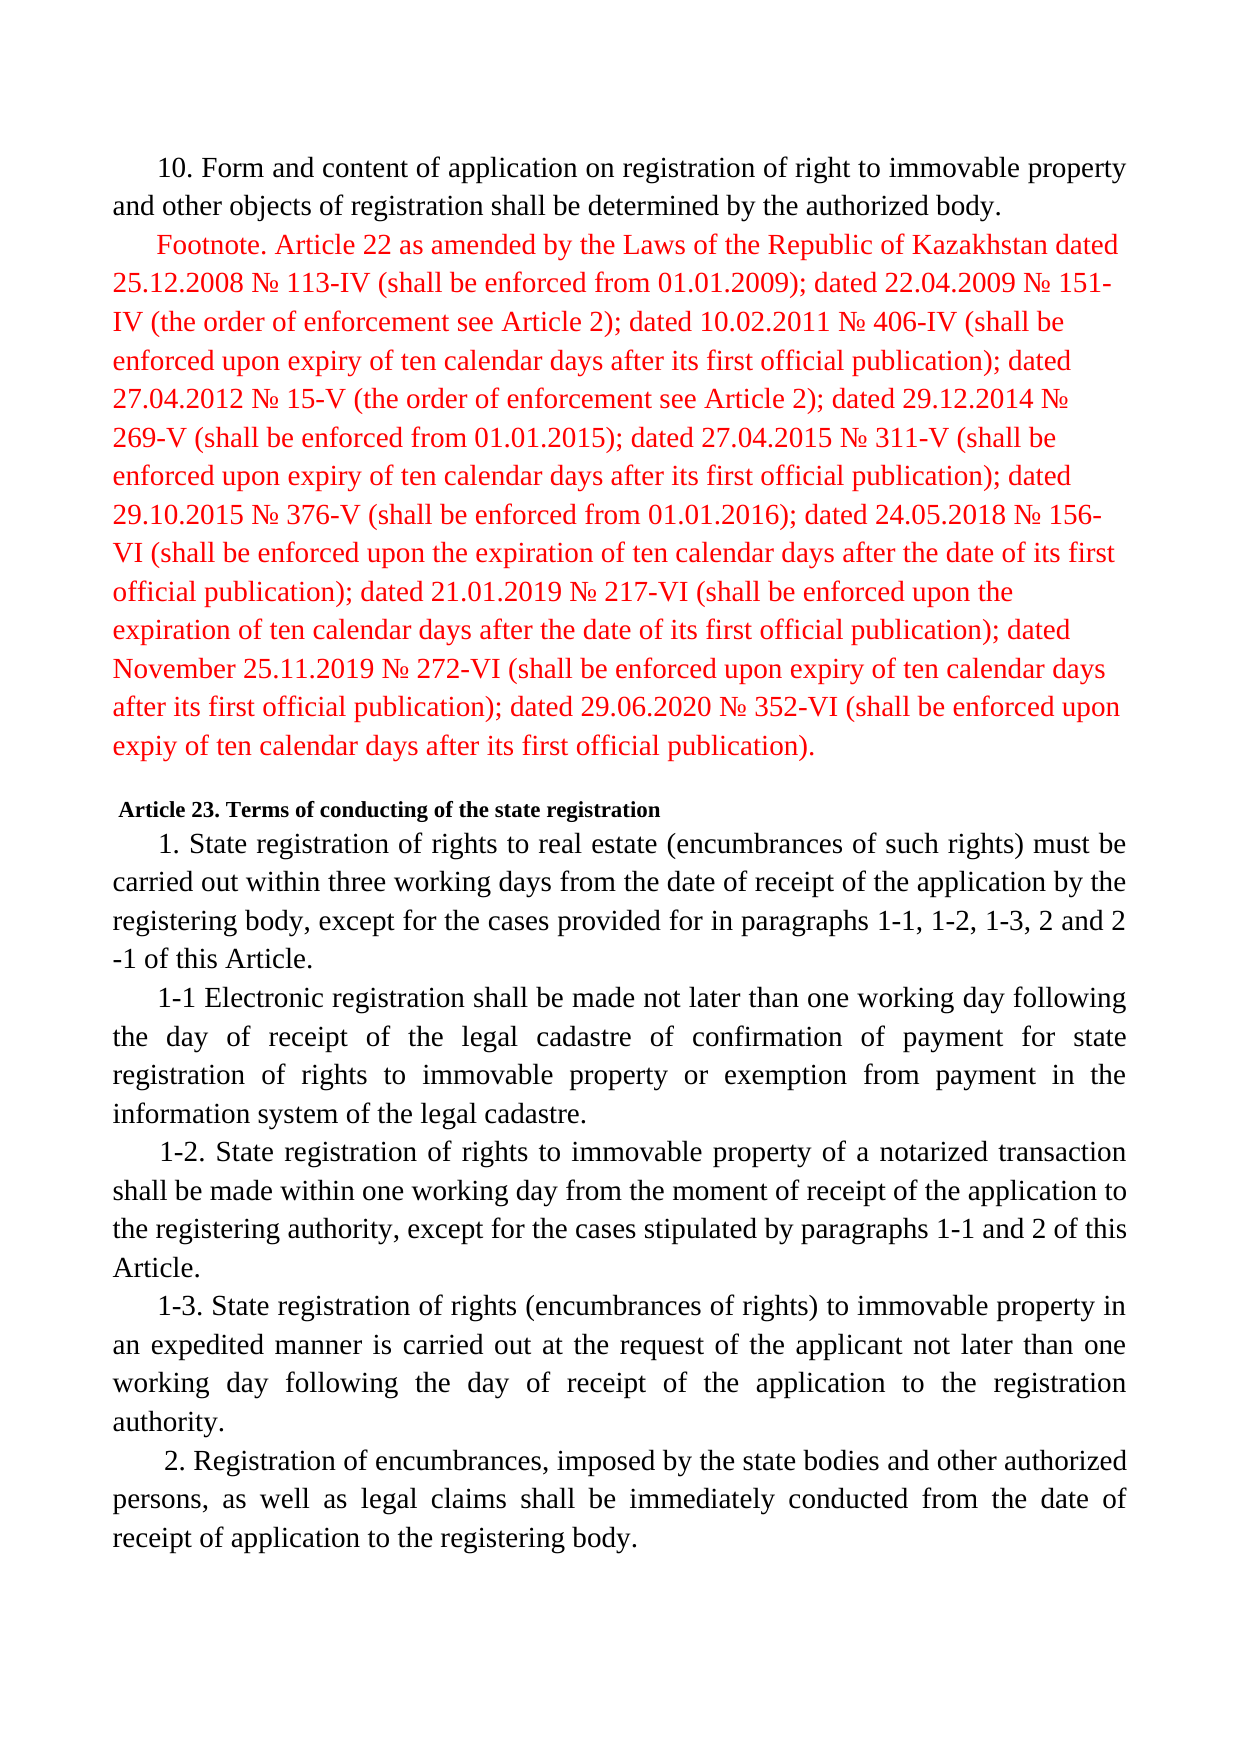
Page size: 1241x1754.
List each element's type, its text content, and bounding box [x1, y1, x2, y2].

text 1. State registration of rights to real estate (encumbrances of such rights) must be carried out within three working days from the date of receipt of the application by the registering body, except for the cases provided for in paragraphs 1-1, 1-2, 1-3, 2 and 2 -1 of this Article. [112, 826, 1128, 975]
text 1-1 Electronic registration shall be made not later than one working day following the day of receipt of the legal cadastre of confirmation of payment for state registration of rights to immovable property or exemption from payment in the information system of the legal cadastre. [112, 980, 1128, 1129]
text 2. Registration of encumbrances, imposed by the state bodies and other authorized persons, as well as legal claims shall be immediately conducted from the date of receipt of application to the registering body. [112, 1443, 1128, 1553]
text Footnote. Article 22 as amended by the Laws of the Republic of Kazakhstan dated 25.12.2008 № 113-IV (shall be enforced from 01.01.2009); dated 22.04.2009 № 151-IV (the order of enforcement see Article 2); dated 10.02.2011 № 406-IV (shall be enforced upon expiry of ten calendar days after its first official publication); dated 27.04.2012 № 15-V (the order of enforcement see Article 2); dated 29.12.2014 № 269-V (shall be enforced from 01.01.2015); dated 27.04.2015 № 311-V (shall be enforced upon expiry of ten calendar days after its first official publication); dated 29.10.2015 № 376-V (shall be enforced from 01.01.2016); dated 24.05.2018 № 156-VI (shall be enforced upon the expiration of ten calendar days after the date of its first official publication); dated 21.01.2019 № 217-VI (shall be enforced upon the expiration of ten calendar days after the date of its first official publication); dated November 25.11.2019 № 272-VI (shall be enforced upon expiry of ten calendar days after its first official publication); dated 29.06.2020 № 352-VI (shall be enforced upon expiy of ten calendar days after its first official publication). [112, 227, 1128, 792]
text 10. Form and content of application on registration of right to immovable property and other objects of registration shall be determined by the authorized body. [112, 150, 1128, 222]
text 1-3. State registration of rights (encumbrances of rights) to immovable property in an expedited manner is carried out at the request of the applicant not later than one working day following the day of receipt of the application to the registration authority. [112, 1288, 1128, 1438]
text Article 23. Terms of conducting of the state registration [112, 796, 1128, 822]
text 1-2. State registration of rights to immovable property of a notarized transaction shall be made within one working day from the moment of receipt of the application to the registering authority, except for the cases stipulated by paragraphs 1-1 and 2 of this Article. [112, 1134, 1128, 1283]
